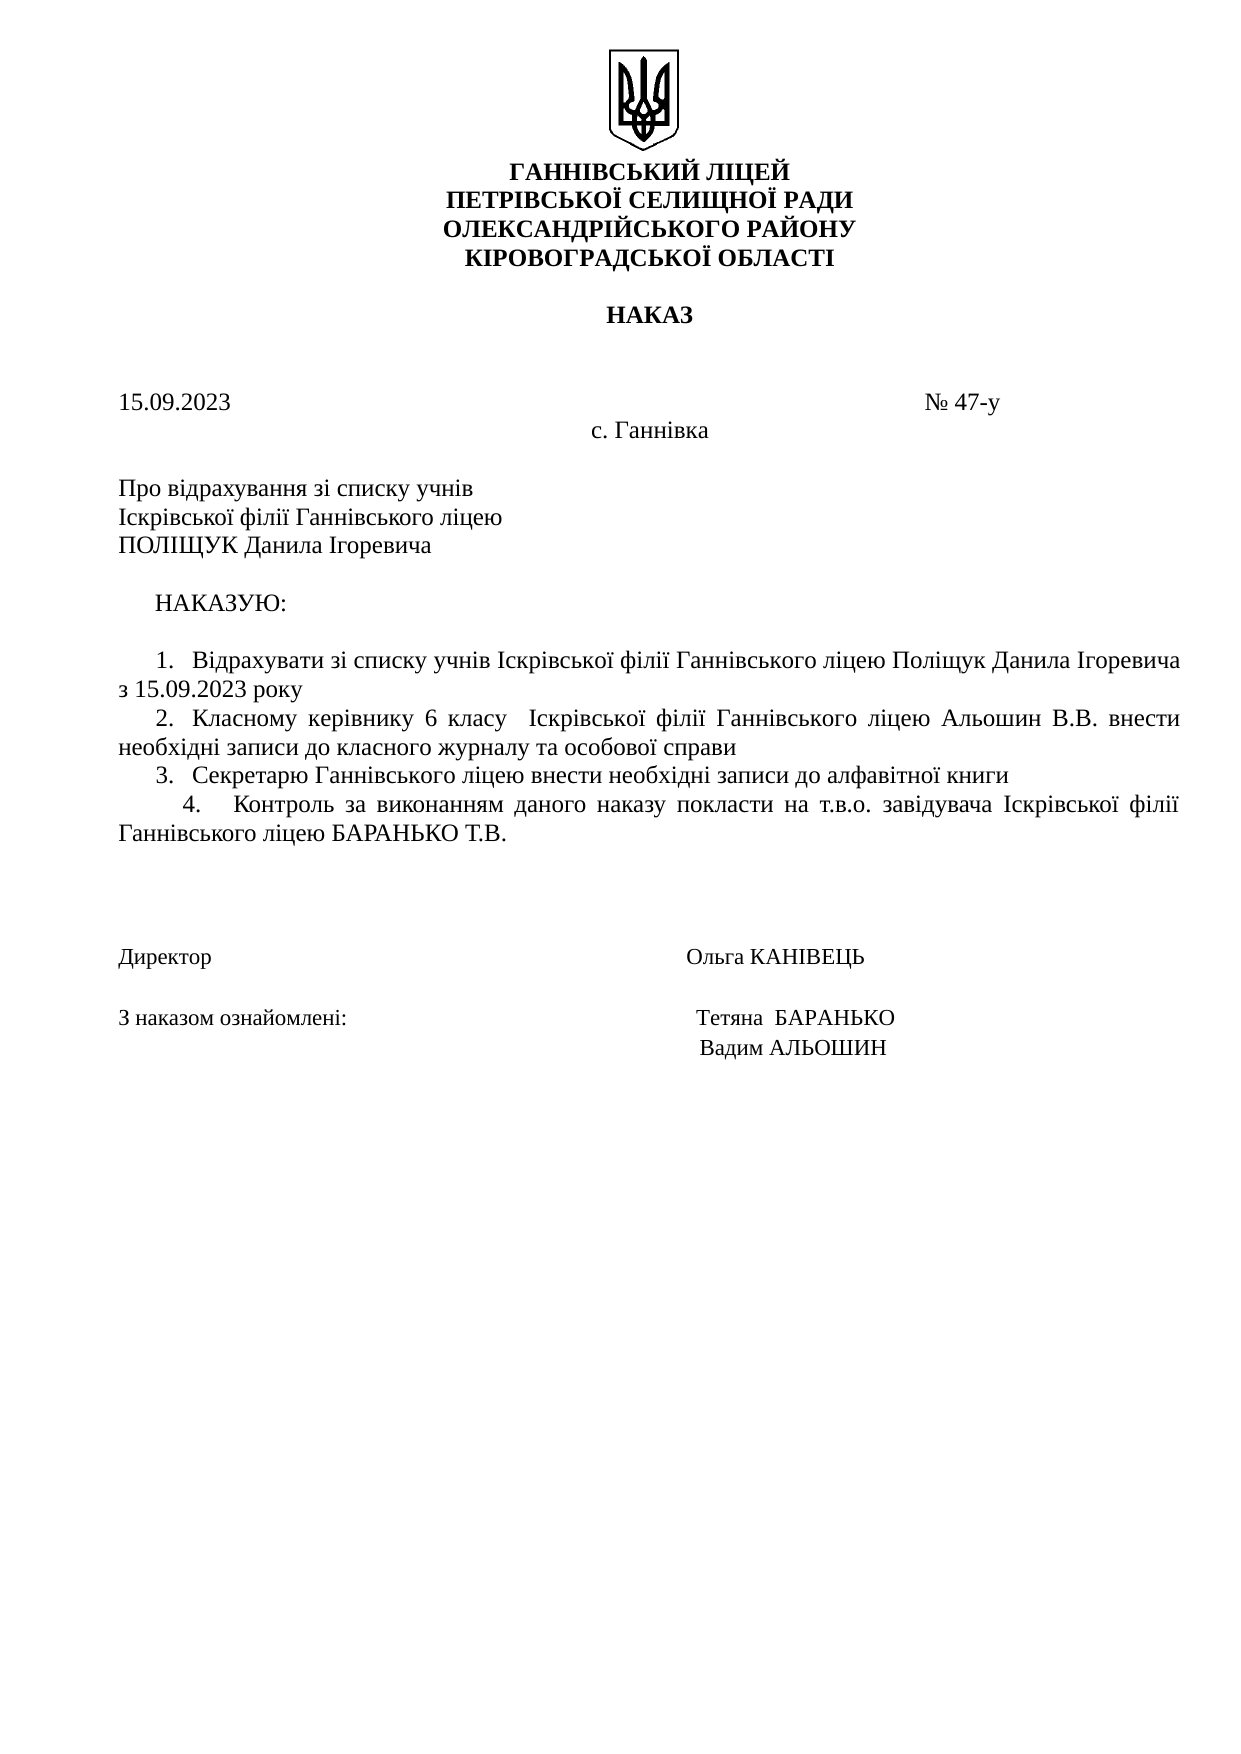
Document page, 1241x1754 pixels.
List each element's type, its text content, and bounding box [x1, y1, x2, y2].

text с. Ганнівка [118, 416, 1181, 444]
list Директор Ольга КАНІВЕЦЬ [118, 943, 1181, 969]
list Секретарю Ганнівського ліцею внести необхідні записи до алфавітної книги [118, 761, 1181, 789]
text ОЛЕКСАНДРІЙСЬКОГО РАЙОНУ [118, 214, 1181, 243]
text 15.09.2023 № 47-у [118, 387, 1181, 416]
list З наказом ознайомлені: Тетяна БАРАНЬКО [118, 1003, 1181, 1030]
list Вадим АЛЬОШИН [229, 1034, 1181, 1060]
text ГАННІВСЬКИЙ ЛІЦЕЙ [118, 157, 1181, 186]
text Про відрахування зі списку учнів [118, 473, 1181, 502]
text НАКАЗ [118, 301, 1181, 329]
picture [602, 44, 687, 157]
list Класному керівнику 6 класу Іскрівської філії Ганнівського ліцею Альошин В.В. внести необхідні записи до класного журналу та особової справи [118, 703, 1181, 761]
text КІРОВОГРАДСЬКОЇ ОБЛАСТІ [118, 243, 1181, 272]
list Відрахувати зі списку учнів Іскрівської філії Ганнівського ліцею Поліщук Данила Ігоревича з 15.09.2023 року [118, 646, 1181, 703]
text 4. Контроль за виконанням даного наказу покласти на т.в.о. завідувача Іскрівської філії Ганнівського ліцею БАРАНЬКО Т.В. [118, 789, 1181, 847]
text Іскрівської філії Ганнівського ліцею [118, 502, 1181, 531]
text ПЕТРІВСЬКОЇ СЕЛИЩНОЇ РАДИ [118, 186, 1181, 214]
text НАКАЗУЮ: [118, 588, 1181, 617]
text ПОЛІЩУК Данила Ігоревича [118, 531, 1181, 559]
